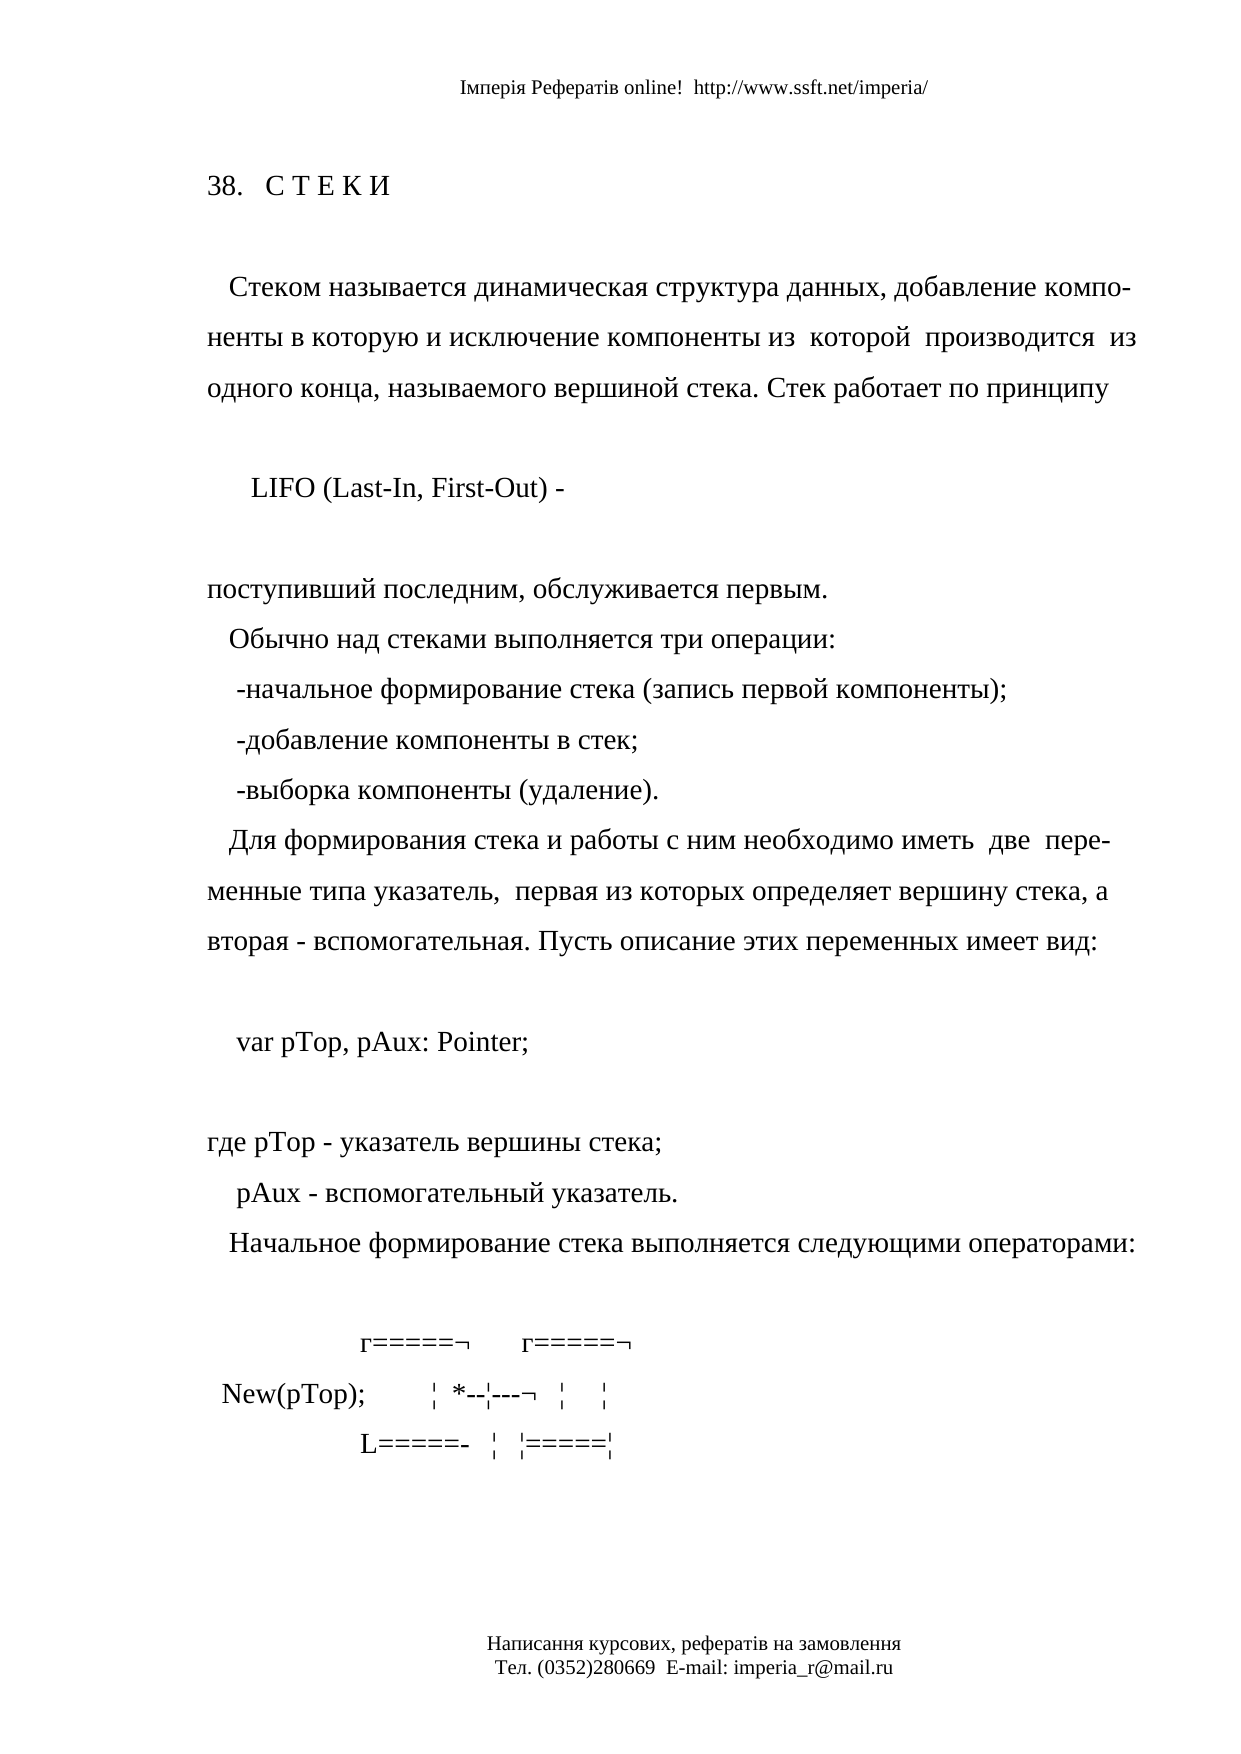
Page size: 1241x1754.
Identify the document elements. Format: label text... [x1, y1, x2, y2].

text var pTop, pAux: Pointer; [148, 1024, 1181, 1057]
text ненты в которую и исключение компоненты из которой производится из [148, 319, 1181, 353]
text Для формирования стека и работы с ним необходимо иметь две пере- [148, 822, 1181, 856]
text -выборка компоненты (удаление). [148, 772, 1181, 806]
text Начальное формирование стека выполняется следующими операторами: [148, 1225, 1181, 1258]
text поступивший последним, обслуживается первым. [148, 571, 1181, 604]
text 38. С Т Е К И [148, 168, 1181, 202]
text pAux - вспомогательный указатель. [148, 1175, 1181, 1208]
text менные типа указатель, первая из которых определяет вершину стека, а [148, 873, 1181, 906]
text г=====¬ г=====¬ [148, 1326, 1181, 1359]
text Обычно над стеками выполняется три операции: [148, 621, 1181, 655]
text -добавление компоненты в стек; [148, 722, 1181, 755]
text Стеком называется динамическая структура данных, добавление компо- [148, 269, 1181, 303]
text одного конца, называемого вершиной стека. Стек работает по принципу [148, 370, 1181, 403]
text вторая - вспомогательная. Пусть описание этих переменных имеет вид: [148, 923, 1181, 957]
text где pTop - указатель вершины стека; [148, 1124, 1181, 1158]
text L=====- ¦ ¦=====¦ [148, 1426, 1181, 1460]
text New(pTop); ¦ *--¦---¬ ¦ ¦ [148, 1376, 1181, 1409]
text LIFO (Last-In, First-Out) - [148, 470, 1181, 504]
text -начальное формирование стека (запись первой компоненты); [148, 672, 1181, 705]
